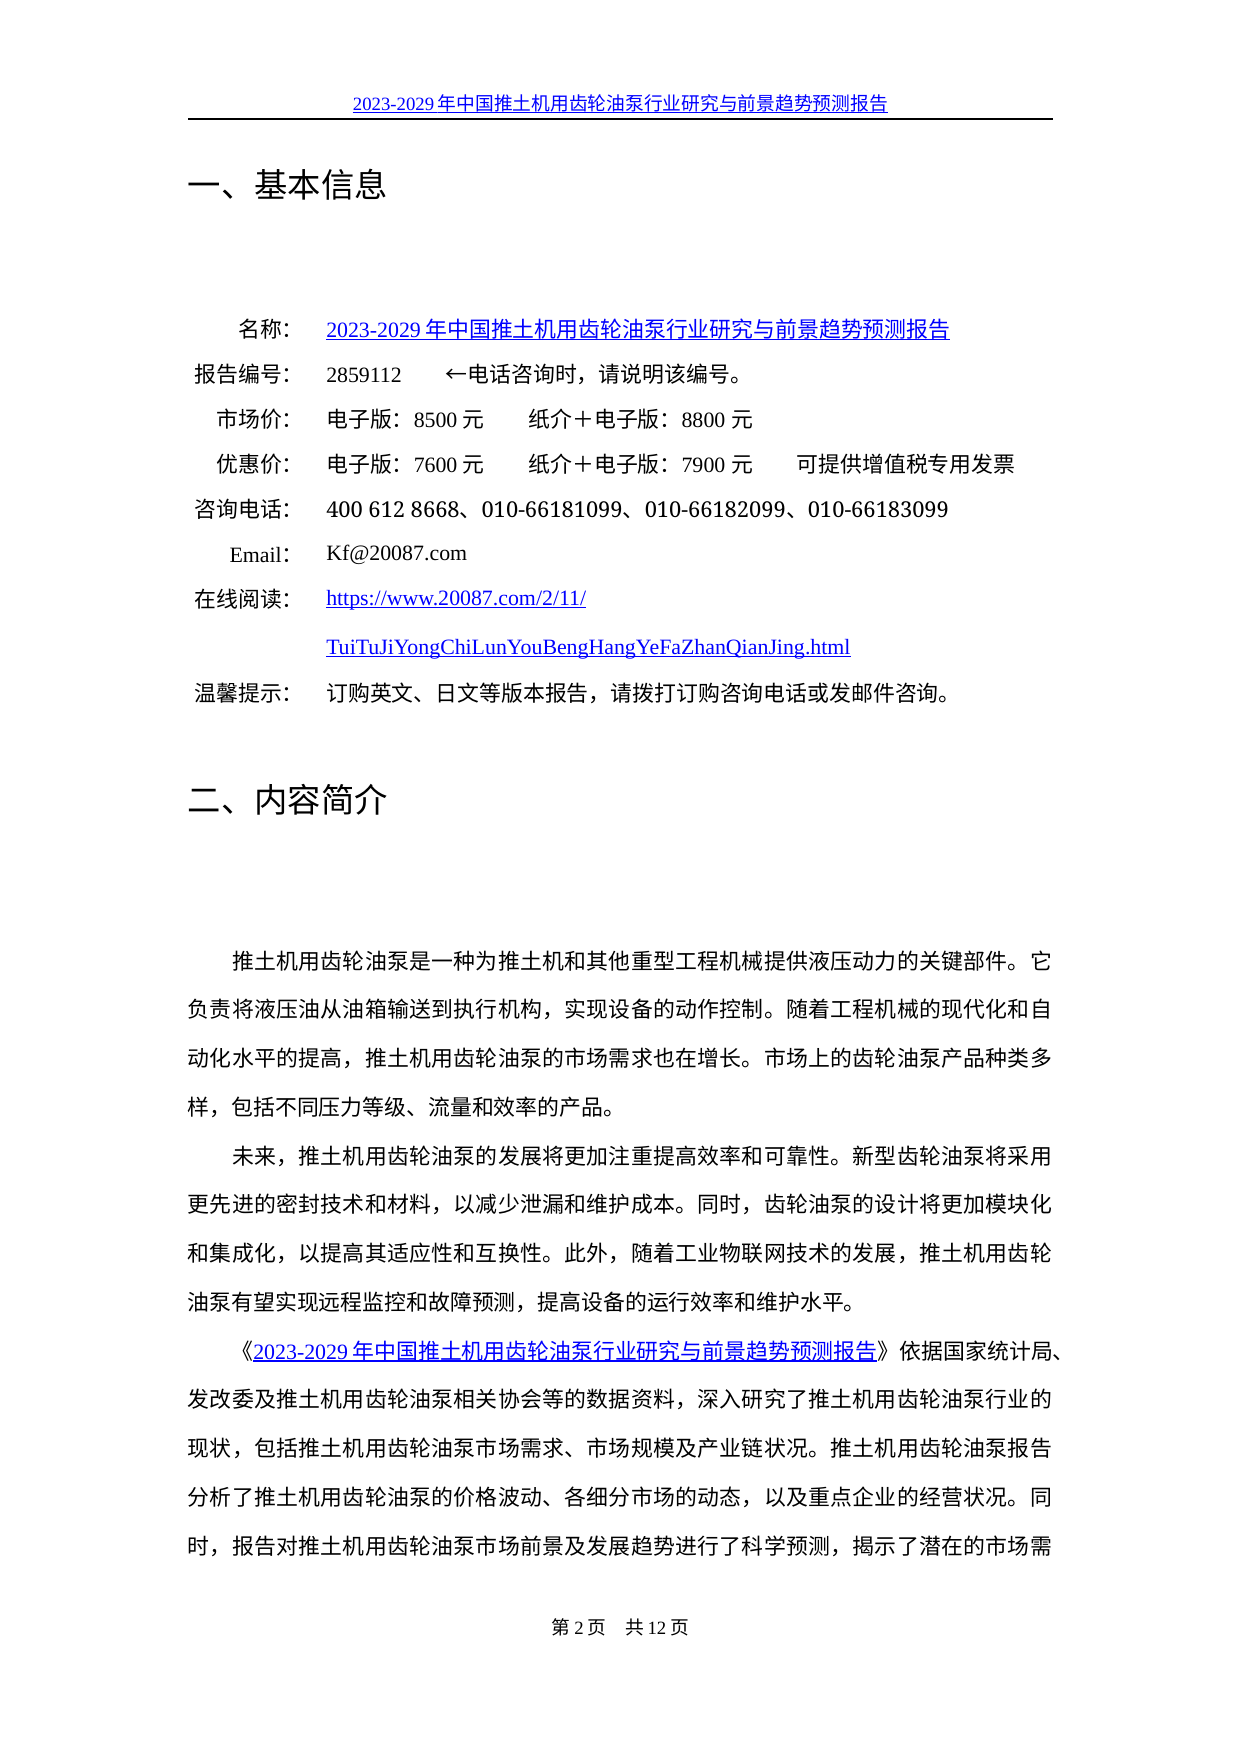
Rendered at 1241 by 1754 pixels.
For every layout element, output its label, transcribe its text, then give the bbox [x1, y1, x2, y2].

table_cell Email： [167, 537, 315, 582]
table_header 名称： [167, 312, 315, 357]
table_cell 市场价： [167, 402, 315, 447]
title 二、内容简介 [187, 766, 1053, 831]
table_cell 电子版：7600 元 纸介＋电子版：7900 元 可提供增值税专用发票 [315, 447, 1073, 492]
table_cell 咨询电话： [167, 492, 315, 537]
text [187, 943, 1053, 1561]
table_cell 订购英文、日文等版本报告，请拨打订购咨询电话或发邮件咨询。 [315, 675, 1073, 720]
table_cell 400 612 8668、010-66181099、010-66182099、010-66183099 [315, 492, 1073, 537]
table_cell [315, 582, 1073, 675]
table_cell 2859112 ←电话咨询时，请说明该编号。 [315, 357, 1073, 402]
table_cell 报告编号： [167, 357, 315, 402]
table_header 2023-2029年中国推土机用齿轮油泵行业研究与前景趋势预测报告 [315, 312, 1073, 357]
table_cell 温馨提示： [167, 675, 315, 720]
table_cell 优惠价： [167, 447, 315, 492]
table_cell Kf@20087.com [315, 537, 1073, 582]
table_cell 电子版：8500 元 纸介＋电子版：8800 元 [315, 402, 1073, 447]
title 一、基本信息 [187, 150, 1053, 215]
table_cell 在线阅读： [167, 582, 315, 675]
